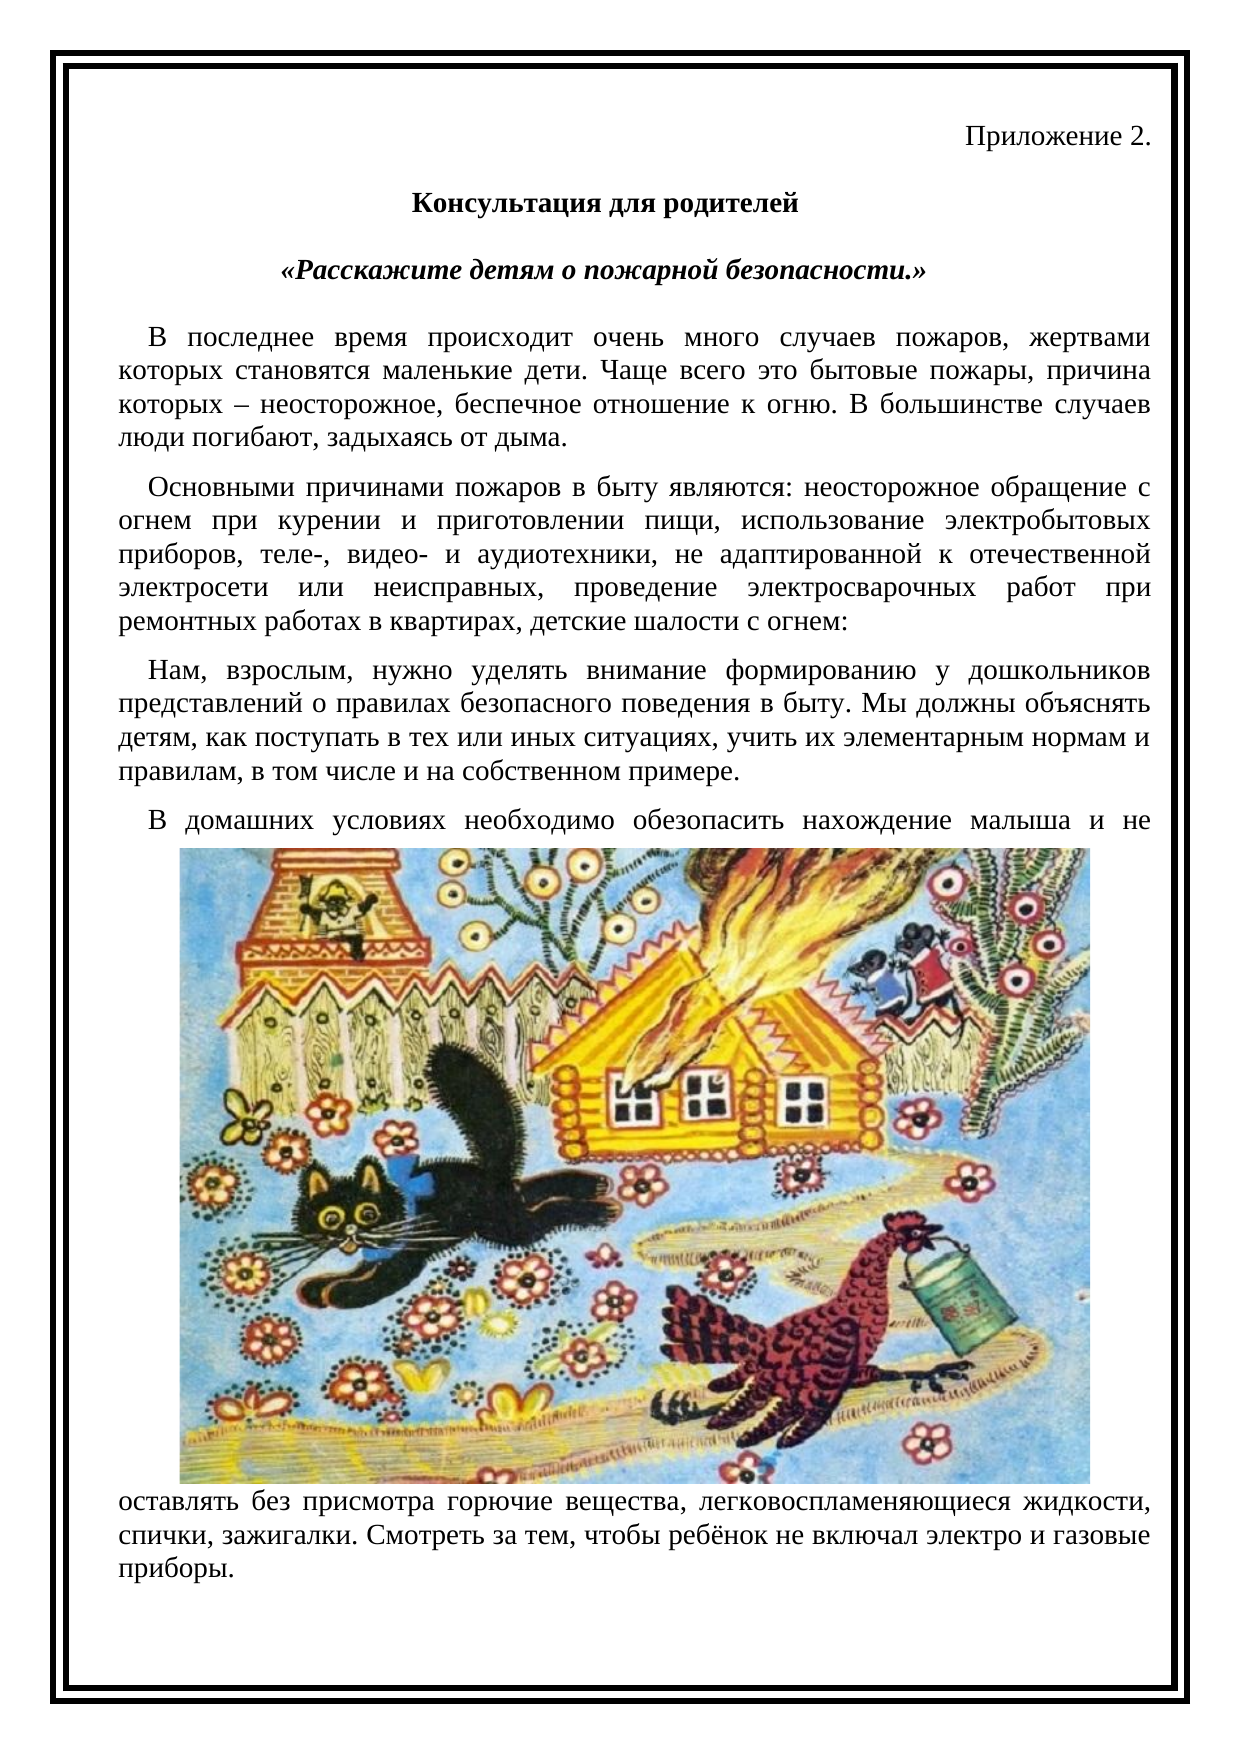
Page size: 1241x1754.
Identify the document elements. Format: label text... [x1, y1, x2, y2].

text Консультация для родителей [69, 185, 1152, 218]
text «Расскажите детям о пожарной безопасности.» [69, 252, 1152, 286]
text Нам, взрослым, нужно уделять внимание формированию у дошкольников представлений о правилах безопасного поведения в быту. Мы должны объяснять детям, как поступать в тех или иных ситуациях, учить их элементарным нормам и правилам, в том числе и на собственном примере. [118, 652, 1152, 786]
text Приложение 2. [69, 118, 1152, 152]
text Основными причинами пожаров в быту являются: неосторожное обращение с огнем при курении и приготовлении пищи, использование электробытовых приборов, теле-, видео- и аудиотехники, не адаптированной к отечественной электросети или неисправных, проведение электросварочных работ при ремонтных работах в квартирах, детские шалости с огнем: [118, 469, 1152, 636]
text В последнее время происходит очень много случаев пожаров, жертвами которых становятся маленькие дети. Чаще всего это бытовые пожары, причина которых – неосторожное, беспечное отношение к огню. В большинстве случаев люди погибают, задыхаясь от дыма. [118, 319, 1152, 453]
picture [179, 848, 1091, 1484]
